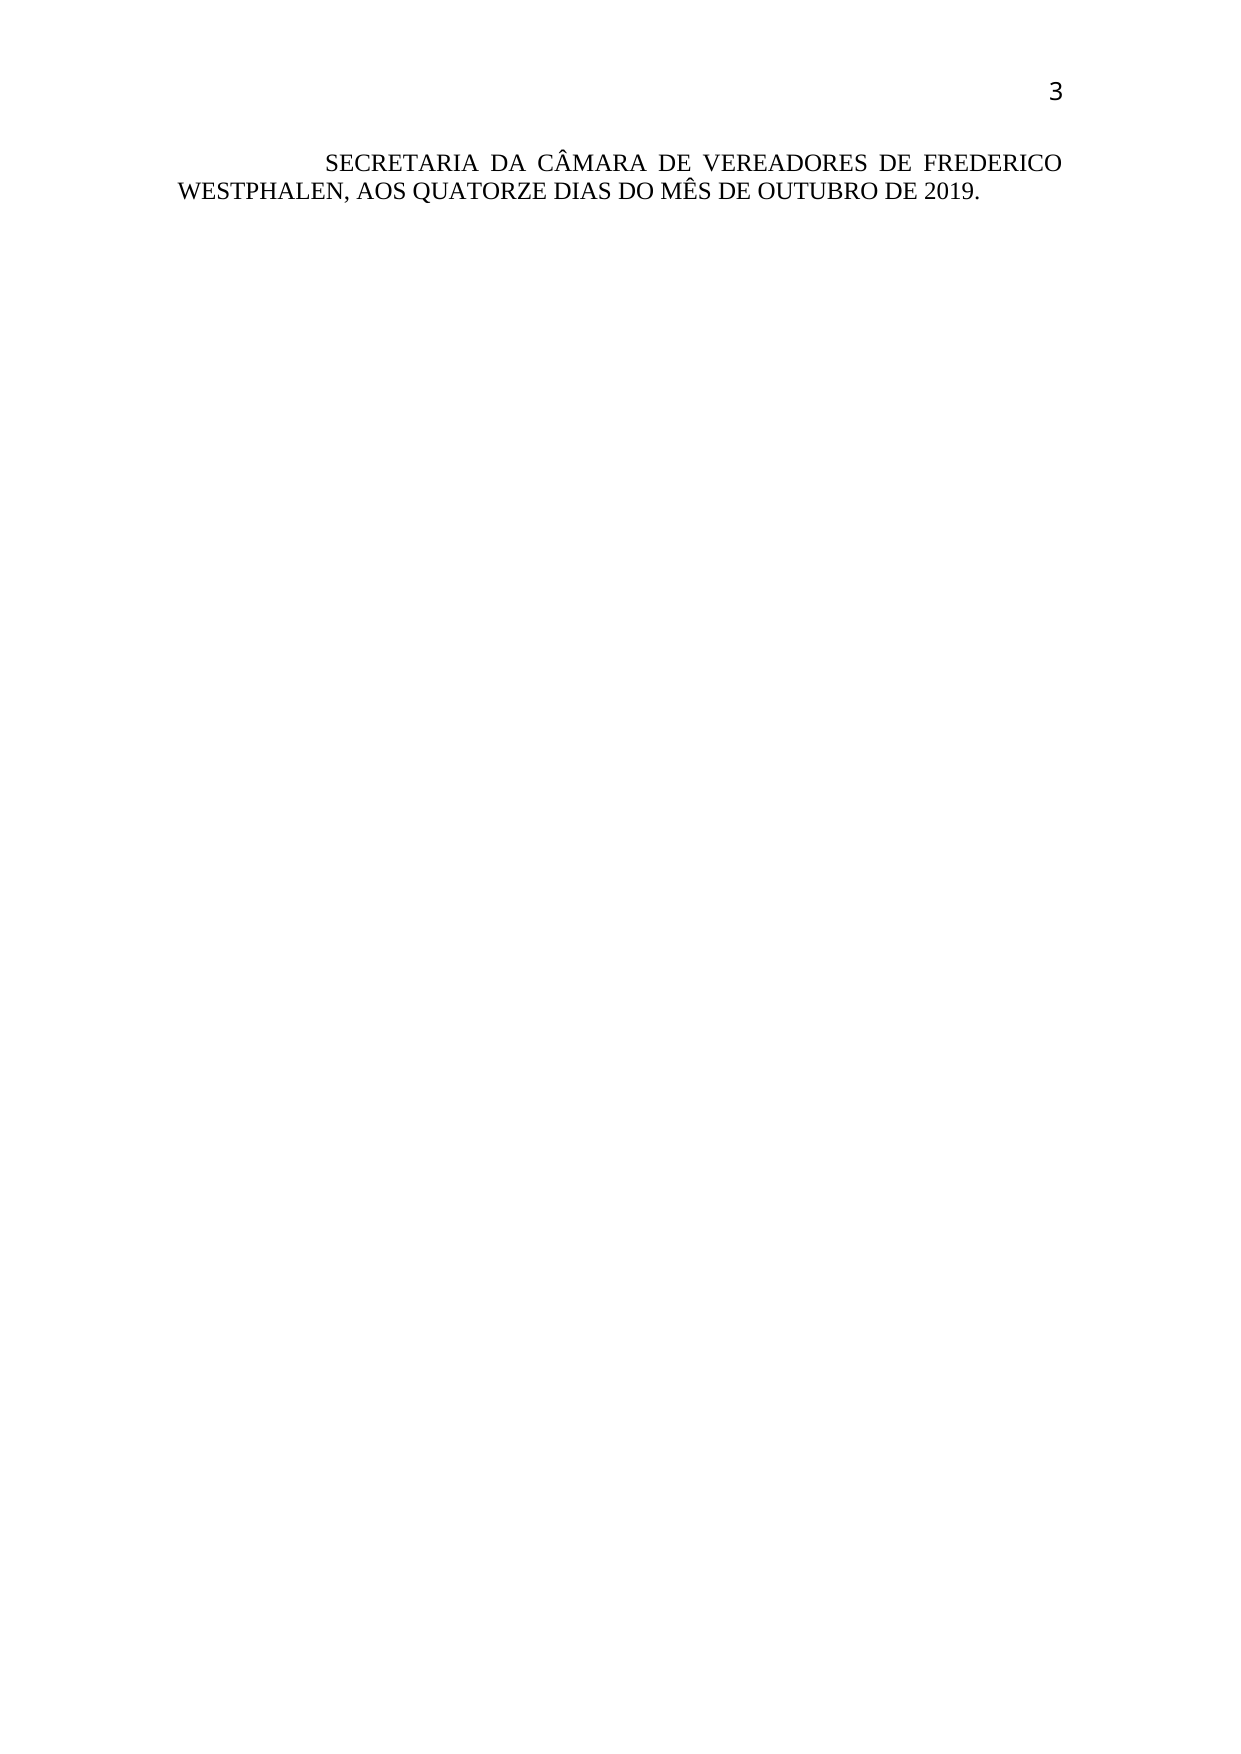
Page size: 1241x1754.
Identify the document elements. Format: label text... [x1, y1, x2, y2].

text SECRETARIA DA CÂMARA DE VEREADORES DE FREDERICO WESTPHALEN, AOS QUATORZE DIAS DO MÊS DE OUTUBRO DE 2019. [177, 148, 1063, 205]
